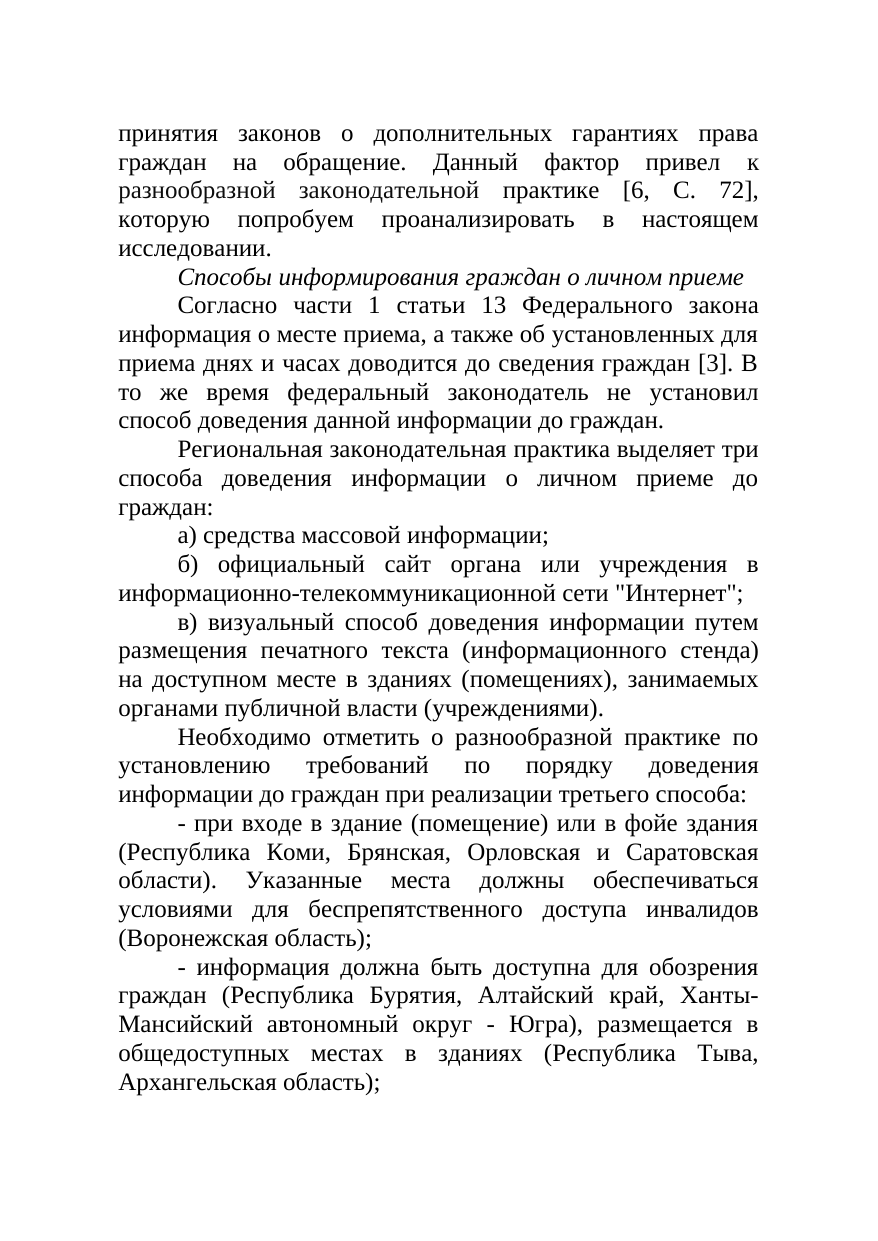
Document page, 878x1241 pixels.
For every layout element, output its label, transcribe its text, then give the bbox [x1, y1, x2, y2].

text а) средства массовой информации; [118, 521, 759, 549]
text Региональная законодательная практика выделяет три способа доведения информации о личном приеме до граждан: [118, 434, 759, 521]
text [118, 118, 759, 262]
text в) визуальный способ доведения информации путем размещения печатного текста (информационного стенда) на доступном месте в зданиях (помещениях), занимаемых органами публичной власти (учреждениями). [118, 607, 759, 722]
text Способы информирования граждан о личном приеме [118, 262, 759, 291]
text б) официальный сайт органа или учреждения в информационно-телекоммуникационной сети "Интернет"; [118, 549, 759, 607]
text - информация должна быть доступна для обозрения граждан (Республика Бурятия, Алтайский край, Ханты-Мансийский автономный округ - Югра), размещается в общедоступных местах в зданиях (Республика Тыва, Архангельская область); [118, 952, 759, 1096]
text Необходимо отметить о разнообразной практике по установлению требований по порядку доведения информации до граждан при реализации третьего способа: [118, 722, 759, 808]
text - при входе в здание (помещение) или в фойе здания (Республика Коми, Брянская, Орловская и Саратовская области). Указанные места должны обеспечиваться условиями для беспрепятственного доступа инвалидов (Воронежская область); [118, 808, 759, 952]
text Согласно части 1 статьи 13 Федерального закона информация о месте приема, а также об установленных для приема днях и часах доводится до сведения граждан [3]. В то же время федеральный законодатель не установил способ доведения данной информации до граждан. [118, 291, 759, 434]
